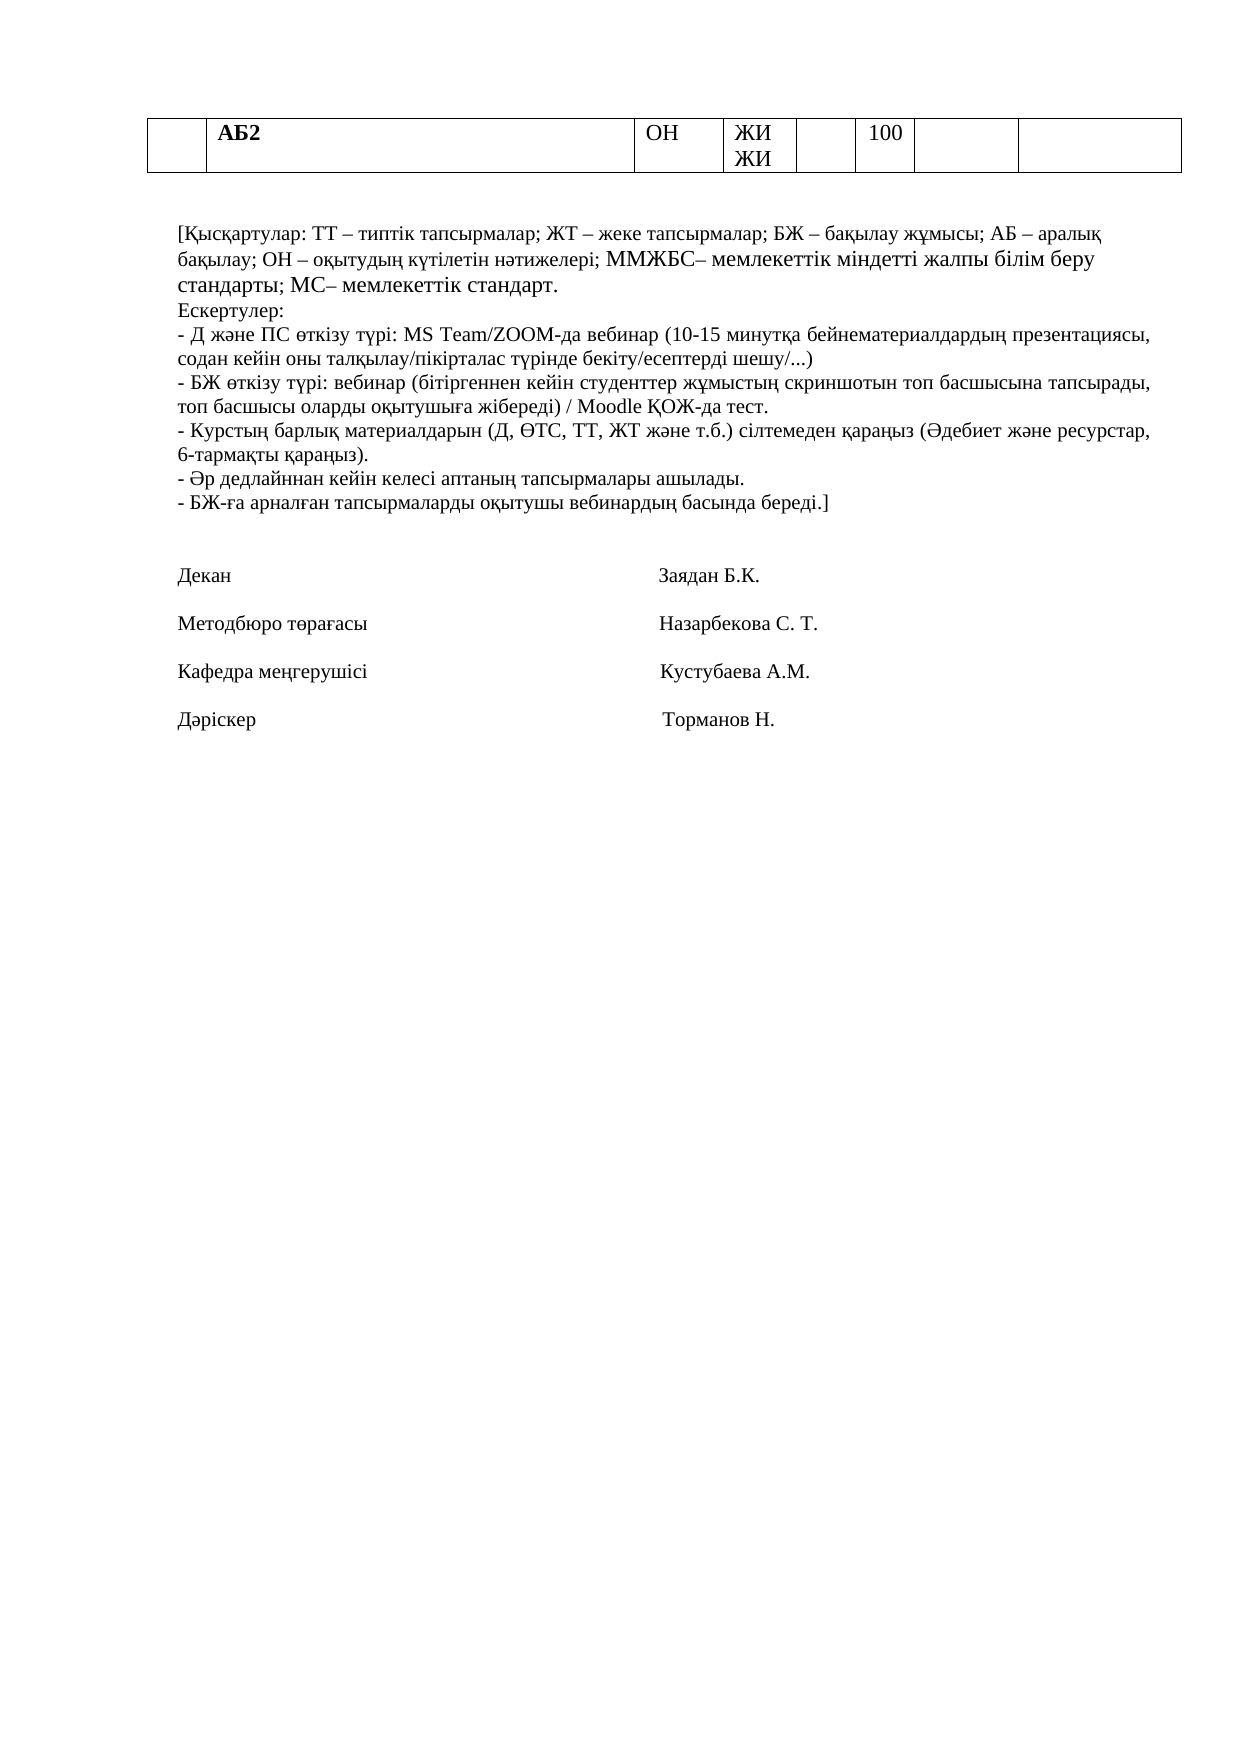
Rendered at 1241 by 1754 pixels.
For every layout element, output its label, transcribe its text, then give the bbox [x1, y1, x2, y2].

table_cell АБ2 [207, 119, 634, 172]
text [Қысқартулар: ТТ – типтік тапсырмалар; ЖТ – жеке тапсырмалар; БЖ – бақылау жұмысы; АБ – аралық бақылау; ОН – оқытудың күтілетін нәтижелері; ММЖБС– мемлекеттік міндетті жалпы білім беру стандарты; МС– мемлекеттік стандарт. [177, 221, 1152, 298]
text Декан Заядан Б.К. [177, 562, 1152, 587]
text - Д және ПС өткізу түрі: MS Team/ZOOM-да вебинар (10-15 минутқа бейнематериалдардың презентациясы, содан кейін оны талқылау/пікірталас түрінде бекіту/есептерді шешу/...) [177, 322, 1152, 370]
text - Әр дедлайннан кейін келесі аптаның тапсырмалары ашылады. [177, 466, 1152, 490]
table_cell [148, 119, 206, 172]
table_cell [1019, 119, 1181, 172]
table_cell ЖИ ЖИ [724, 119, 796, 172]
text - БЖ-ға арналған тапсырмаларды оқытушы вебинардың басында береді.] [177, 490, 1152, 514]
text Ескертулер: [177, 298, 1152, 322]
text Кафедра меңгерушісі Кустубаева А.М. [177, 659, 1152, 683]
table_cell [915, 119, 1018, 172]
text Дәріскер Торманов Н. [177, 707, 1152, 731]
text Методбюро төрағасы Назарбекова С. Т. [177, 611, 1152, 635]
table_cell [797, 119, 855, 172]
table_cell ОН [635, 119, 723, 172]
table_cell 100 [856, 119, 914, 172]
text - БЖ өткізу түрі: вебинар (бітіргеннен кейін студенттер жұмыстың скриншотын топ басшысына тапсырады, топ басшысы оларды оқытушыға жібереді) / Moodle ҚОЖ-да тест. [177, 370, 1152, 418]
text - Курстың барлық материалдарын (Д, ӨТС, ТТ, ЖТ және т.б.) сілтемеден қараңыз (Әдебиет және ресурстар, 6-тармақты қараңыз). [177, 418, 1152, 466]
